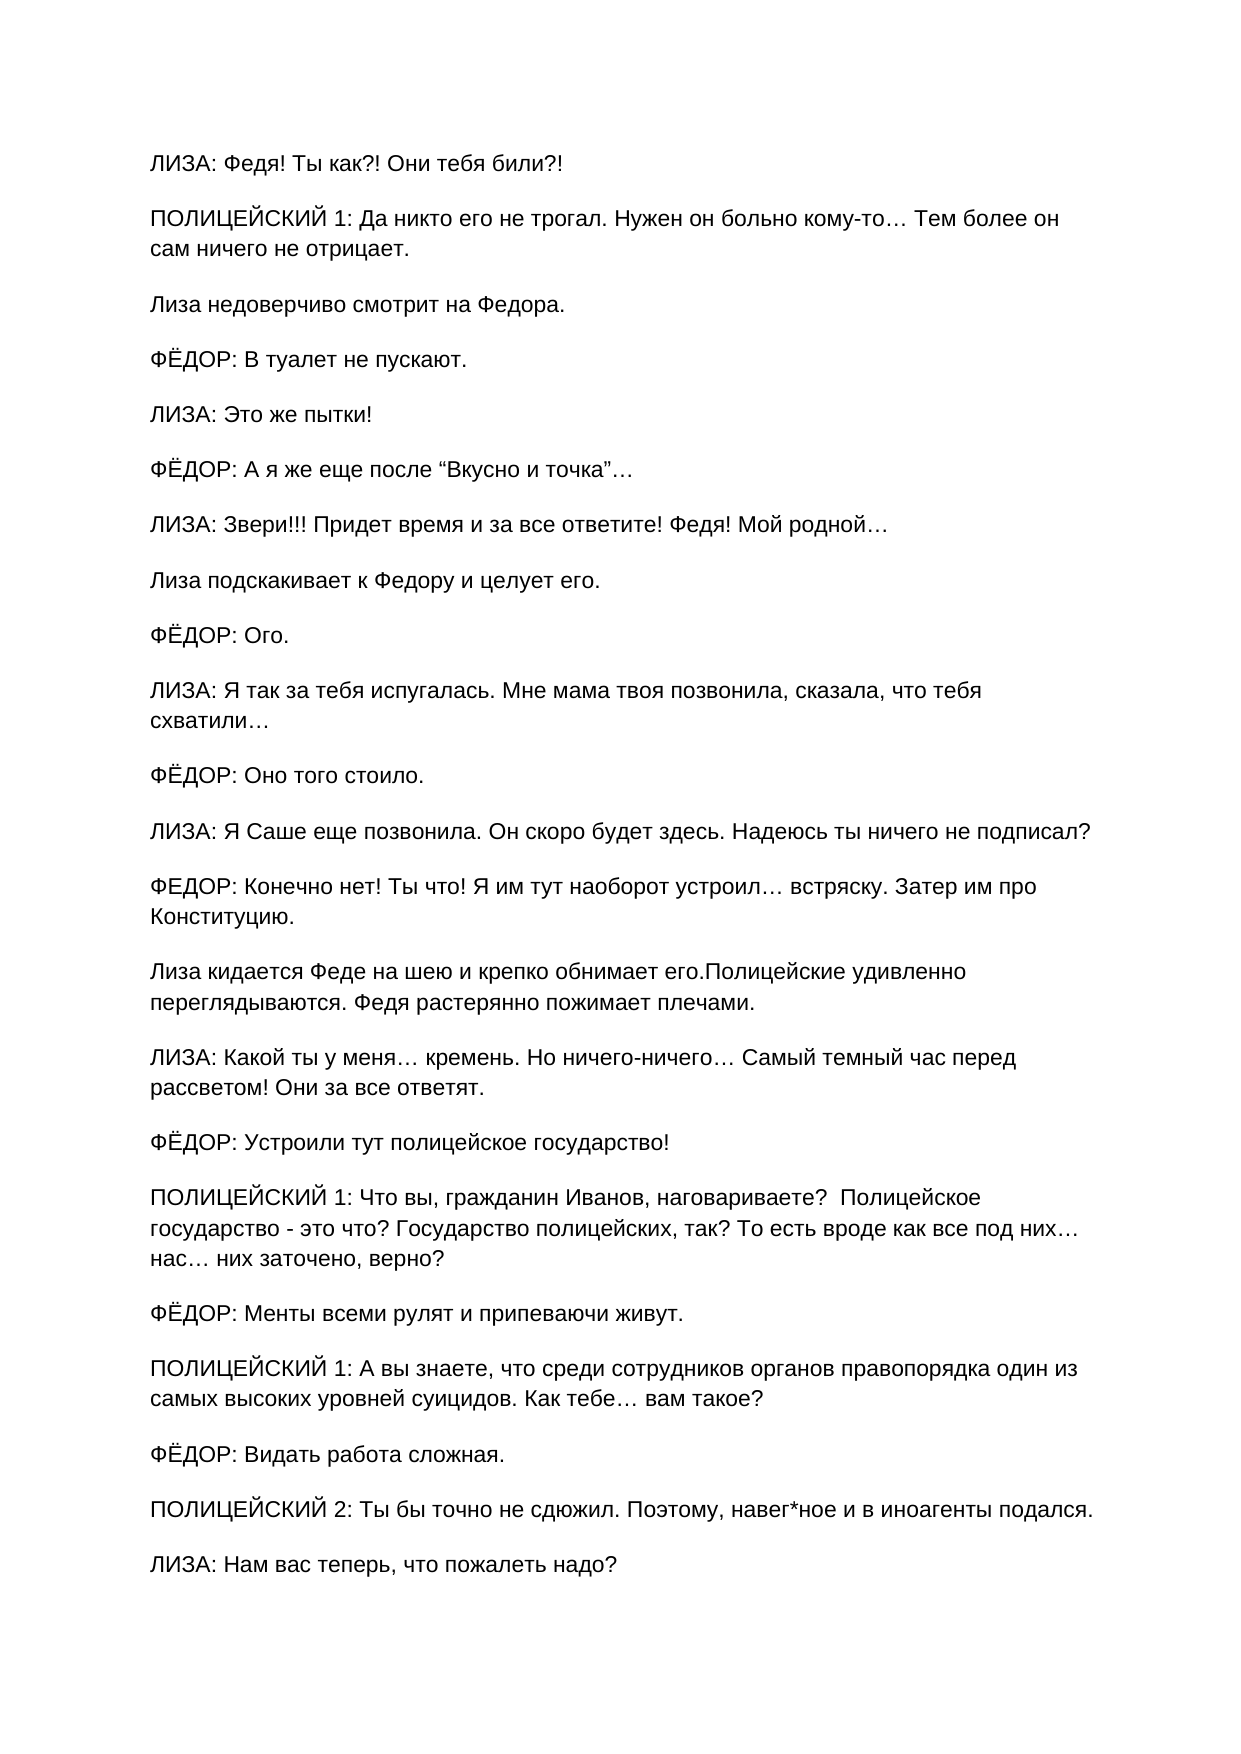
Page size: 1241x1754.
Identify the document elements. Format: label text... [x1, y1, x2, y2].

text ПОЛИЦЕЙСКИЙ 1: Да никто его не трогал. Нужен он больно кому-то… Тем более он сам ничего не отрицает. [150, 205, 1094, 262]
text ЛИЗА: Это же пытки! [150, 401, 1094, 427]
text ПОЛИЦЕЙСКИЙ 1: А вы знаете, что среди сотрудников органов правопорядка один из самых высоких уровней суицидов. Как тебе… вам такое? [150, 1355, 1094, 1412]
text ФЁДОР: Устроили тут полицейское государство! [150, 1129, 1094, 1156]
text ФЁДОР: Видать работа сложная. [150, 1441, 1094, 1467]
text ЛИЗА: Федя! Ты как?! Они тебя били?! [150, 150, 1094, 176]
text ЛИЗА: Какой ты у меня… кремень. Но ничего-ничего… Самый темный час перед рассветом! Они за все ответят. [150, 1044, 1094, 1100]
text ФЕДОР: Конечно нет! Ты что! Я им тут наоборот устроил… встряску. Затер им про Конституцию. [150, 873, 1094, 929]
text ЛИЗА: Я Саше еще позвонила. Он скоро будет здесь. Надеюсь ты ничего не подписал? [150, 818, 1094, 844]
text Лиза подскакивает к Федору и целует его. [150, 567, 1094, 593]
text Лиза недоверчиво смотрит на Федора. [150, 291, 1094, 317]
text ПОЛИЦЕЙСКИЙ 2: Ты бы точно не сдюжил. Поэтому, навег*ное и в иноагенты подался. [150, 1496, 1094, 1522]
text ФЁДОР: В туалет не пускают. [150, 346, 1094, 372]
text ПОЛИЦЕЙСКИЙ 1: Что вы, гражданин Иванов, наговариваете? Полицейское государство - это что? Государство полицейских, так? То есть вроде как все под них… нас… них заточено, верно? [150, 1184, 1094, 1271]
text ФЁДОР: Менты всеми рулят и припеваючи живут. [150, 1300, 1094, 1326]
text ФЁДОР: Оно того стоило. [150, 762, 1094, 789]
text Лиза кидается Феде на шею и крепко обнимает его.Полицейские удивленно переглядываются. Федя растерянно пожимает плечами. [150, 958, 1094, 1015]
text ФЁДОР: Ого. [150, 622, 1094, 648]
text ЛИЗА: Я так за тебя испугалась. Мне мама твоя позвонила, сказала, что тебя схватили… [150, 677, 1094, 734]
text ФЁДОР: А я же еще после “Вкусно и точка”… [150, 456, 1094, 483]
text ЛИЗА: Звери!!! Придет время и за все ответите! Федя! Мой родной… [150, 511, 1094, 538]
text ЛИЗА: Нам вас теперь, что пожалеть надо? [150, 1551, 1094, 1577]
